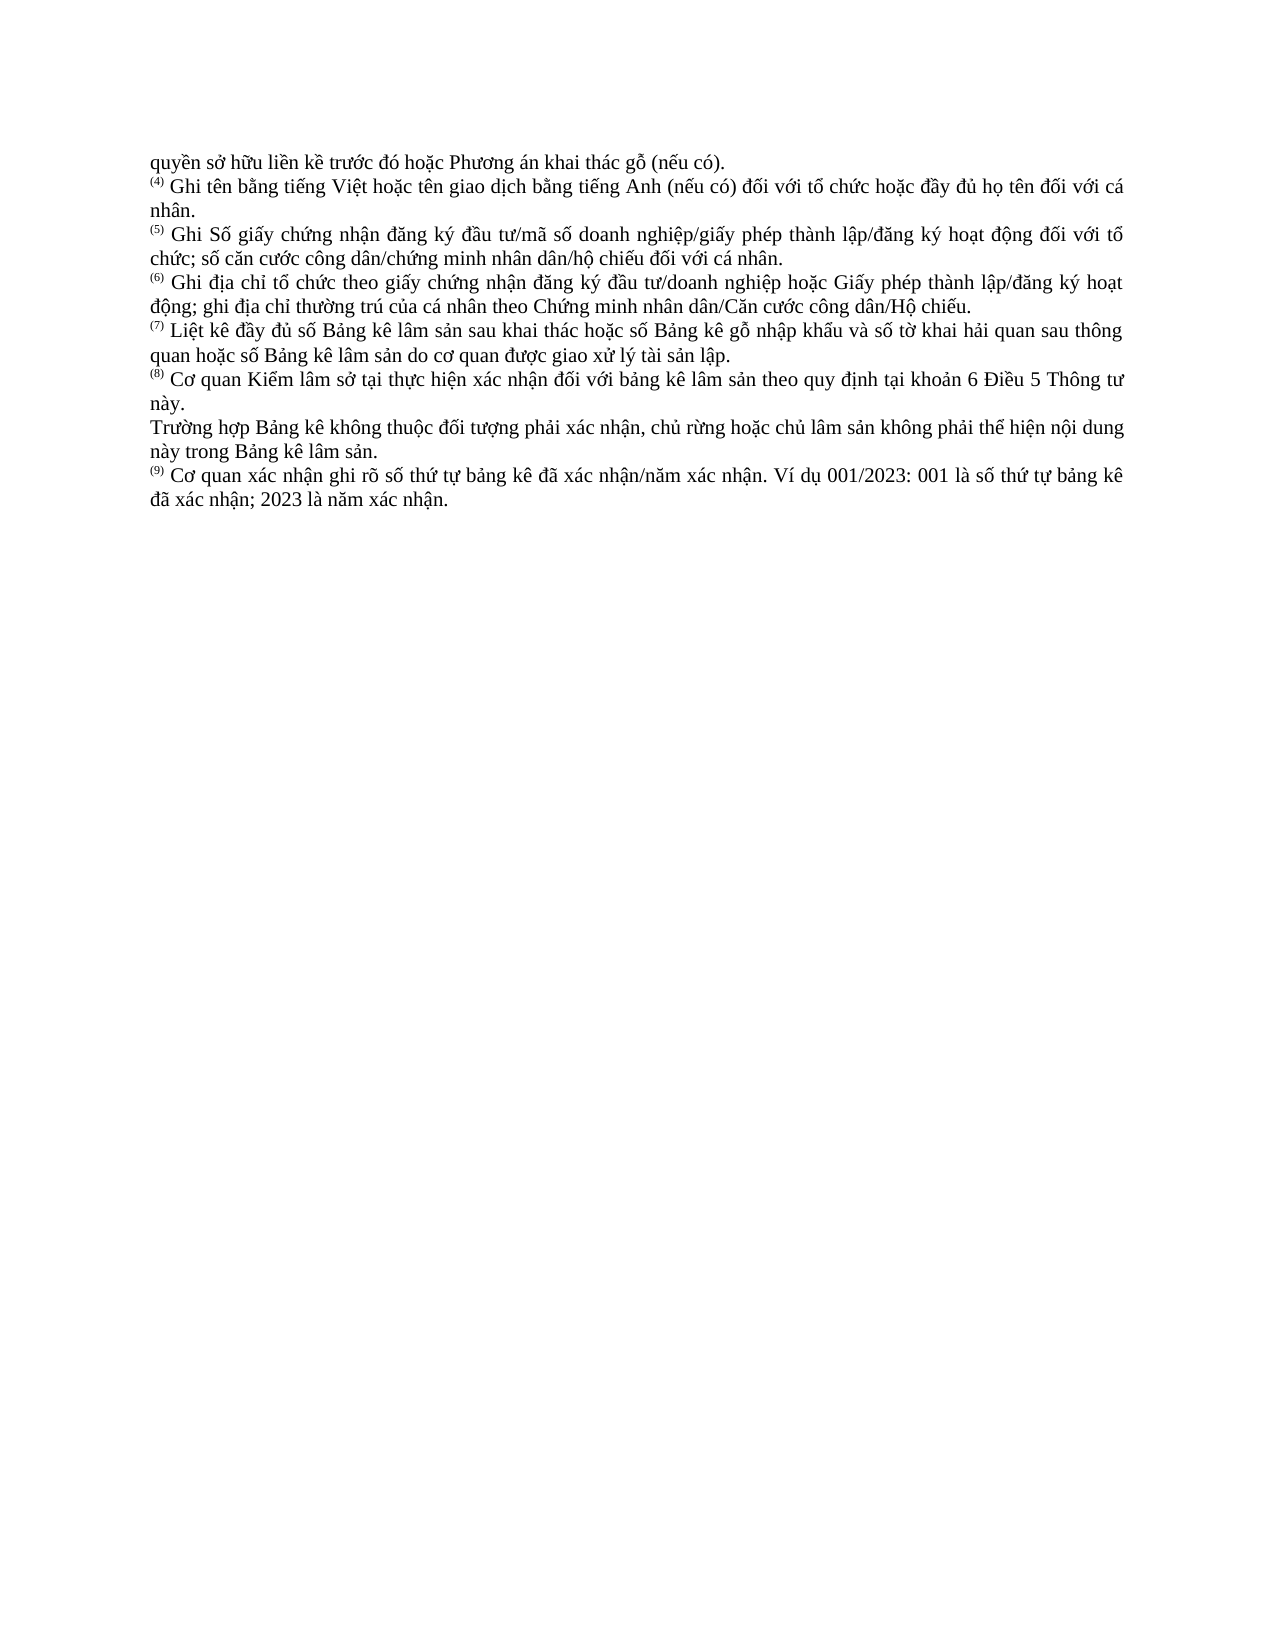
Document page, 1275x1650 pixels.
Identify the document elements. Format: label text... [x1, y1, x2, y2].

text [150, 150, 1125, 174]
text (4) Ghi tên bằng tiếng Việt hoặc tên giao dịch bằng tiếng Anh (nếu có) đối với tổ chức hoặc đầy đủ họ tên đối với cá nhân. [150, 174, 1125, 222]
text (6) Ghi địa chỉ tổ chức theo giấy chứng nhận đăng ký đầu tư/doanh nghiệp hoặc Giấy phép thành lập/đăng ký hoạt động; ghi địa chỉ thường trú của cá nhân theo Chứng minh nhân dân/Căn cước công dân/Hộ chiếu. [150, 270, 1125, 318]
text (8) Cơ quan Kiểm lâm sở tại thực hiện xác nhận đối với bảng kê lâm sản theo quy định tại khoản 6 Điều 5 Thông tư này. [150, 367, 1125, 415]
text (7) Liệt kê đầy đủ số Bảng kê lâm sản sau khai thác hoặc số Bảng kê gỗ nhập khẩu và số tờ khai hải quan sau thông quan hoặc số Bảng kê lâm sản do cơ quan được giao xử lý tài sản lập. [150, 318, 1125, 367]
text (5) Ghi Số giấy chứng nhận đăng ký đầu tư/mã số doanh nghiệp/giấy phép thành lập/đăng ký hoạt động đối với tổ chức; số căn cước công dân/chứng minh nhân dân/hộ chiếu đối với cá nhân. [150, 222, 1125, 270]
text Trường hợp Bảng kê không thuộc đối tượng phải xác nhận, chủ rừng hoặc chủ lâm sản không phải thể hiện nội dung này trong Bảng kê lâm sản. [150, 415, 1125, 463]
text (9) Cơ quan xác nhận ghi rõ số thứ tự bảng kê đã xác nhận/năm xác nhận. Ví dụ 001/2023: 001 là số thứ tự bảng kê đã xác nhận; 2023 là năm xác nhận. [150, 463, 1125, 511]
